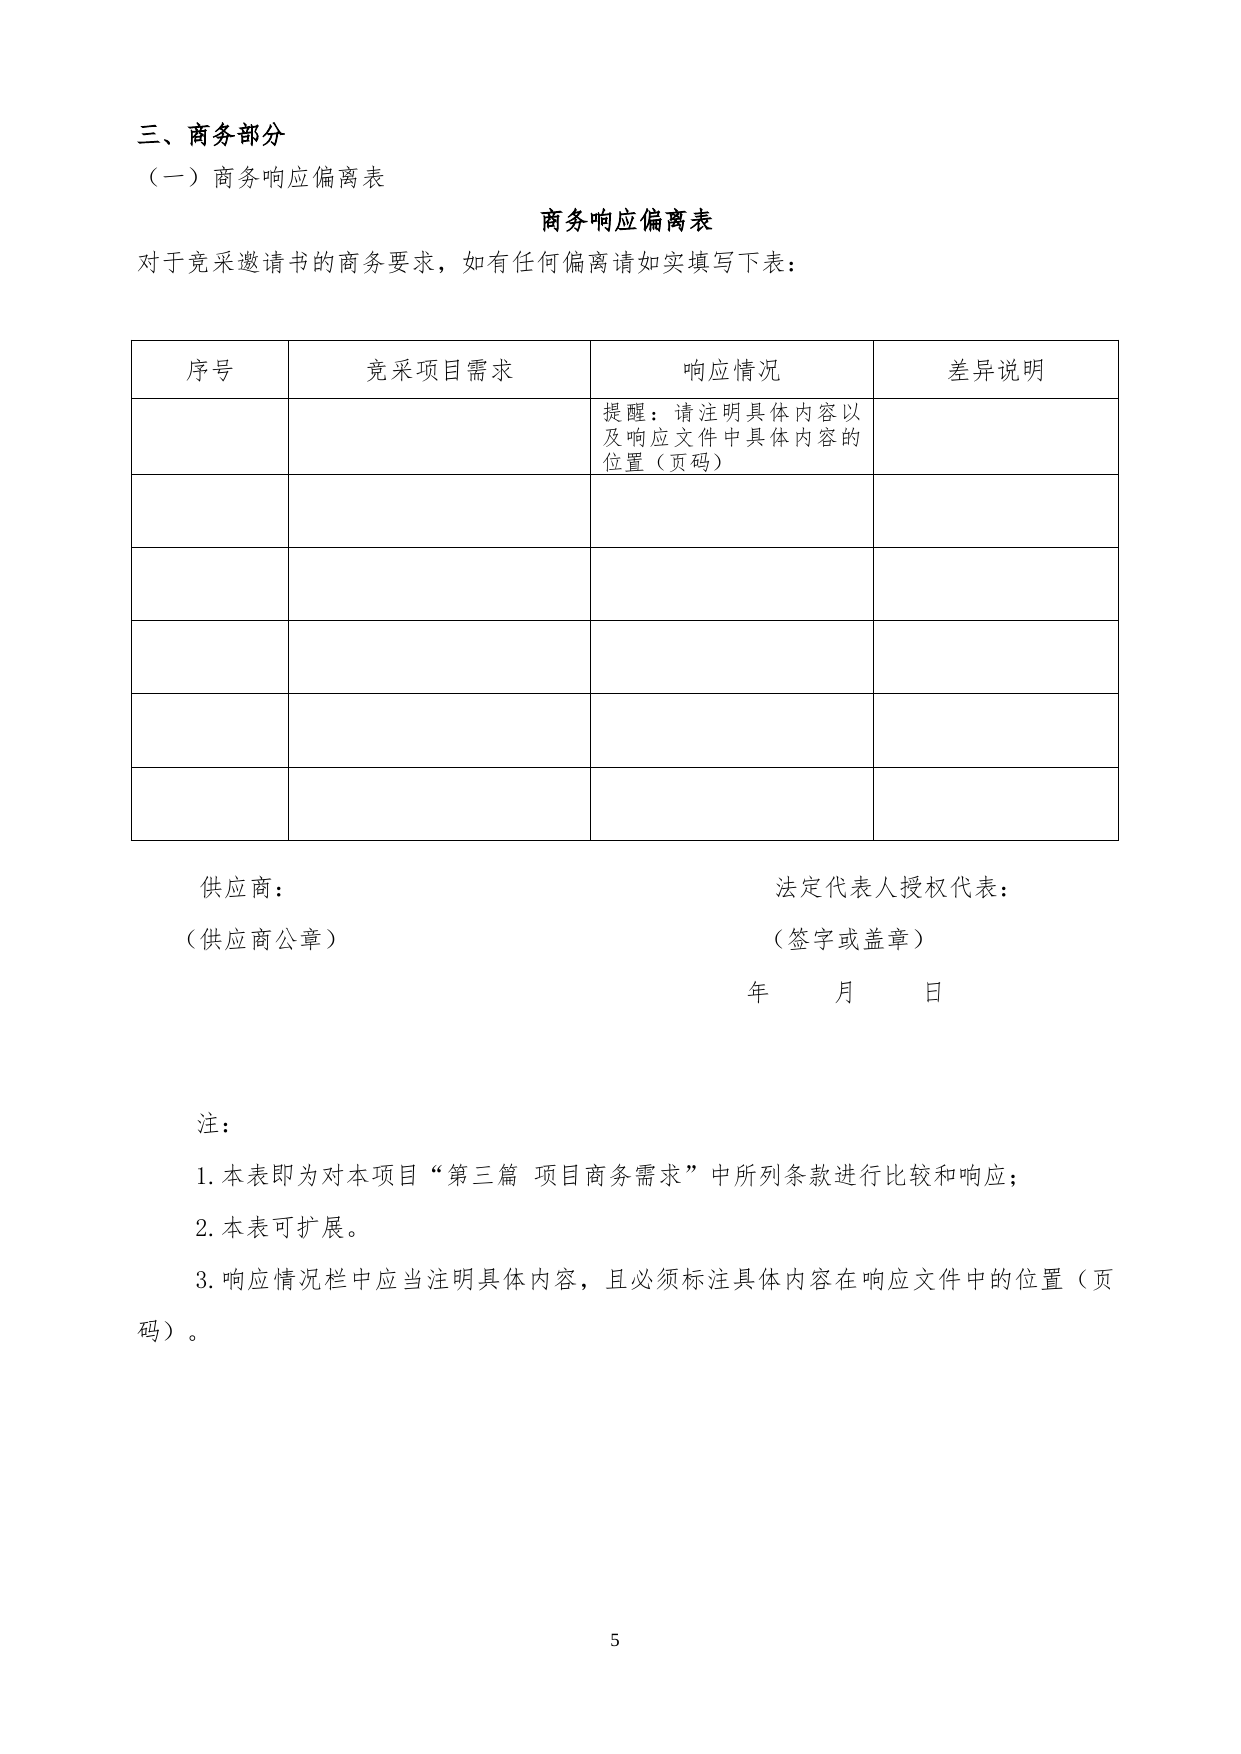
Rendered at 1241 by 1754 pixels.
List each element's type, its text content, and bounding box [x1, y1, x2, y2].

table_cell [591, 768, 873, 840]
text 对于竞采邀请书的商务要求，如有任何偏离请如实填写下表： [136, 247, 1116, 275]
table_cell [289, 694, 590, 767]
text 2.本表可扩展。 [136, 1195, 1116, 1247]
table_cell [289, 475, 590, 547]
text （一）商务响应偏离表 [136, 161, 1116, 189]
table_cell [591, 548, 873, 620]
table_cell [132, 768, 288, 840]
table_header 差异说明 [874, 341, 1118, 398]
table_cell [289, 768, 590, 840]
table_cell [289, 621, 590, 693]
text 商务响应偏离表 [136, 204, 1116, 232]
table_cell [874, 475, 1118, 547]
table_cell [591, 475, 873, 547]
table_cell [874, 768, 1118, 840]
table_cell 提醒：请注明具体内容以及响应文件中具体内容的位置（页码） [591, 399, 873, 474]
table_cell [132, 621, 288, 693]
table_cell [289, 399, 590, 474]
text （供应商公章） （签字或盖章） [136, 907, 1116, 959]
text 供应商： 法定代表人授权代表： [136, 841, 1116, 907]
table_header 序号 [132, 341, 288, 398]
table_cell [132, 399, 288, 474]
table_cell [874, 548, 1118, 620]
table_cell [874, 621, 1118, 693]
table_cell [591, 621, 873, 693]
text 3.响应情况栏中应当注明具体内容，且必须标注具体内容在响应文件中的位置（页码）。 [136, 1247, 1116, 1351]
table_header 响应情况 [591, 341, 873, 398]
table_cell [132, 694, 288, 767]
text 1.本表即为对本项目“第三篇 项目商务需求”中所列条款进行比较和响应； [136, 1143, 1116, 1195]
table_cell [289, 548, 590, 620]
table_cell [132, 475, 288, 547]
text 注： [136, 1091, 1116, 1143]
text 年 月 日 [136, 959, 1116, 1011]
table_cell [132, 548, 288, 620]
table_cell [874, 399, 1118, 474]
table_cell [874, 694, 1118, 767]
text 三、商务部分 [136, 118, 1116, 147]
table_header 竞采项目需求 [289, 341, 590, 398]
table_cell [591, 694, 873, 767]
